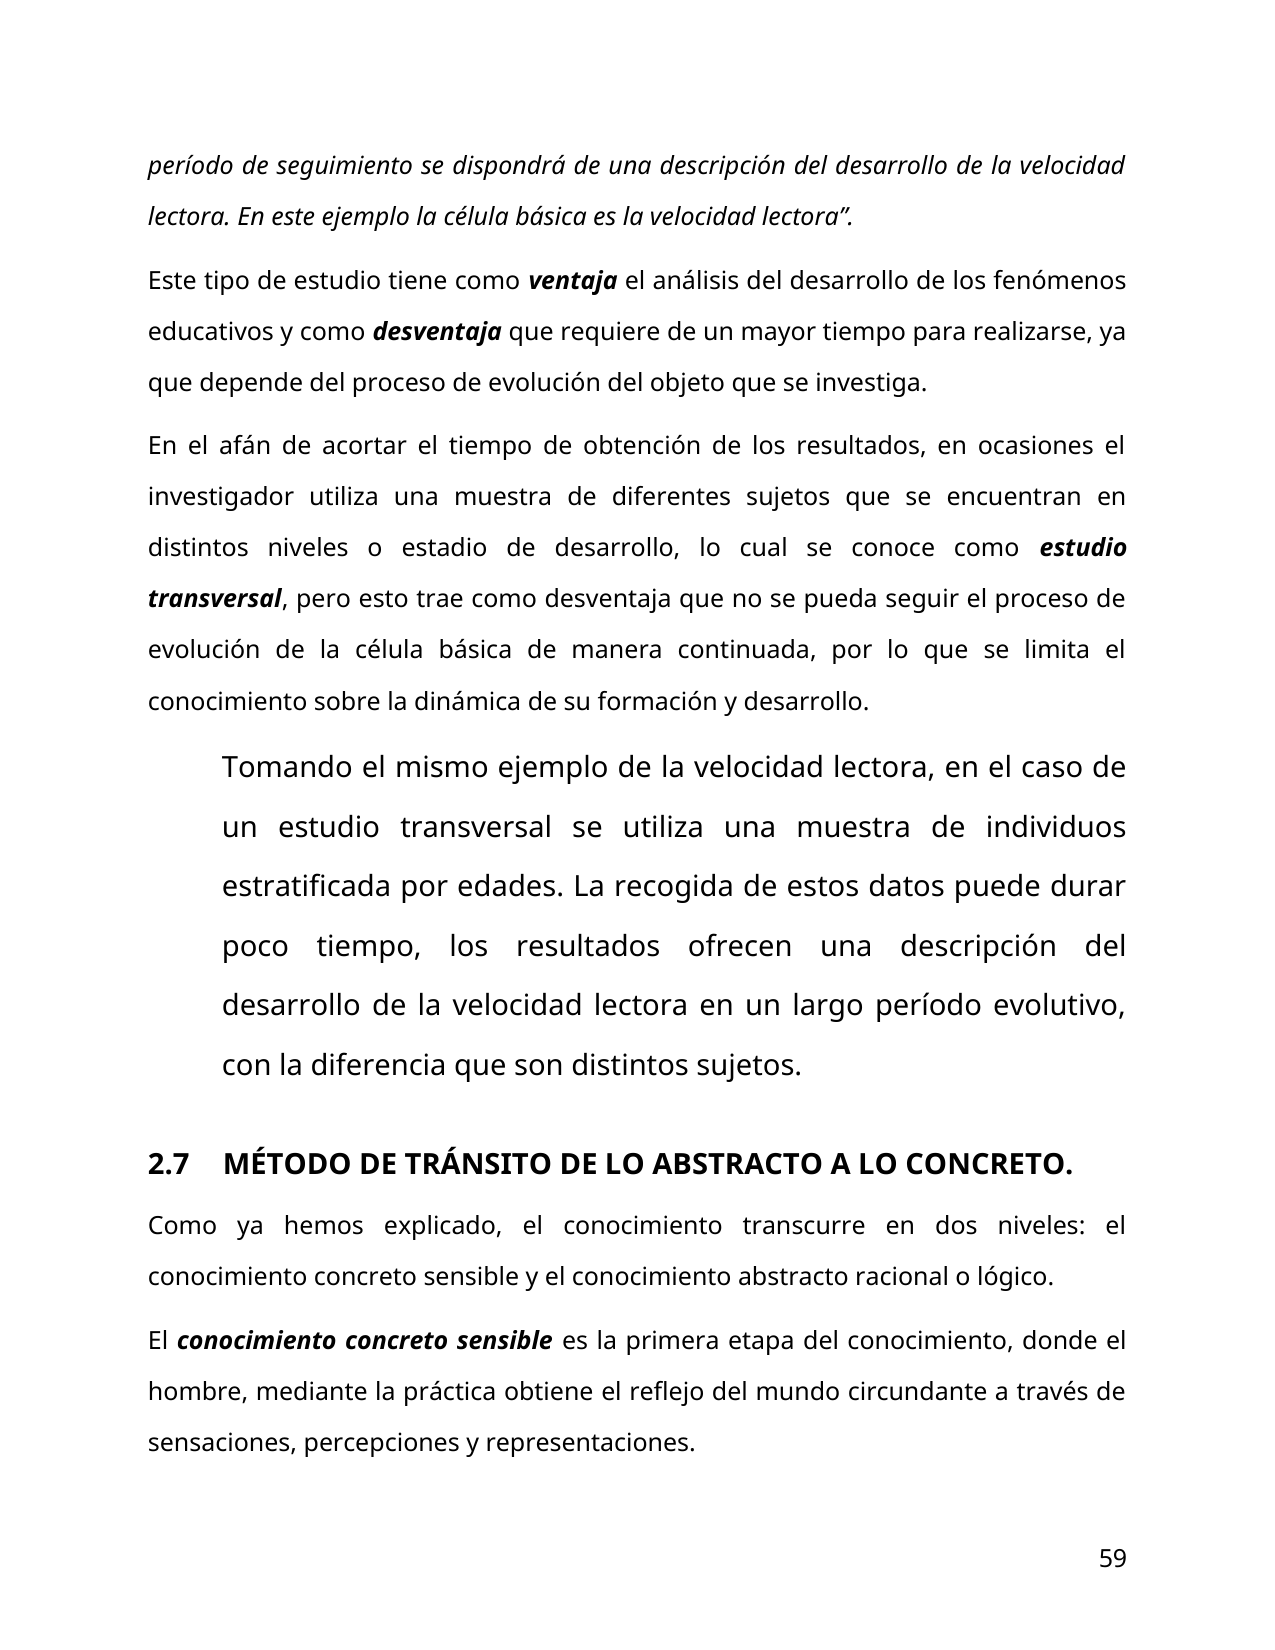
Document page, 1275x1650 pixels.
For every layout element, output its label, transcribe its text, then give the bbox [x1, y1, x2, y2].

text El conocimiento concreto sensible es la primera etapa del conocimiento, donde el hombre, mediante la práctica obtiene el reflejo del mundo circundante a través de sensaciones, percepciones y representaciones. [148, 1322, 1127, 1459]
text Este tipo de estudio tiene como ventaja el análisis del desarrollo de los fenómenos educativos y como desventaja que requiere de un mayor tiempo para realizarse, ya que depende del proceso de evolución del objeto que se investiga. [148, 262, 1127, 398]
text En el afán de acortar el tiempo de obtención de los resultados, en ocasiones el investigador utiliza una muestra de diferentes sujetos que se encuentran en distintos niveles o estadio de desarrollo, lo cual se conoce como estudio transversal, pero esto trae como desventaja que no se pueda seguir el proceso de evolución de la célula básica de manera continuada, por lo que se limita el conocimiento sobre la dinámica de su formación y desarrollo. [148, 428, 1127, 717]
list MÉTODO DE TRÁNSITO DE LO ABSTRACTO A LO CONCRETO. [148, 1143, 1127, 1183]
text Tomando el mismo ejemplo de la velocidad lectora, en el caso de un estudio transversal se utiliza una muestra de individuos estratificada por edades. La recogida de estos datos puede durar poco tiempo, los resultados ofrecen una descripción del desarrollo de la velocidad lectora en un largo período evolutivo, con la diferencia que son distintos sujetos. [222, 747, 1127, 1084]
text Como ya hemos explicado, el conocimiento transcurre en dos niveles: el conocimiento concreto sensible y el conocimiento abstracto racional o lógico. [148, 1208, 1127, 1293]
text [148, 148, 1127, 233]
